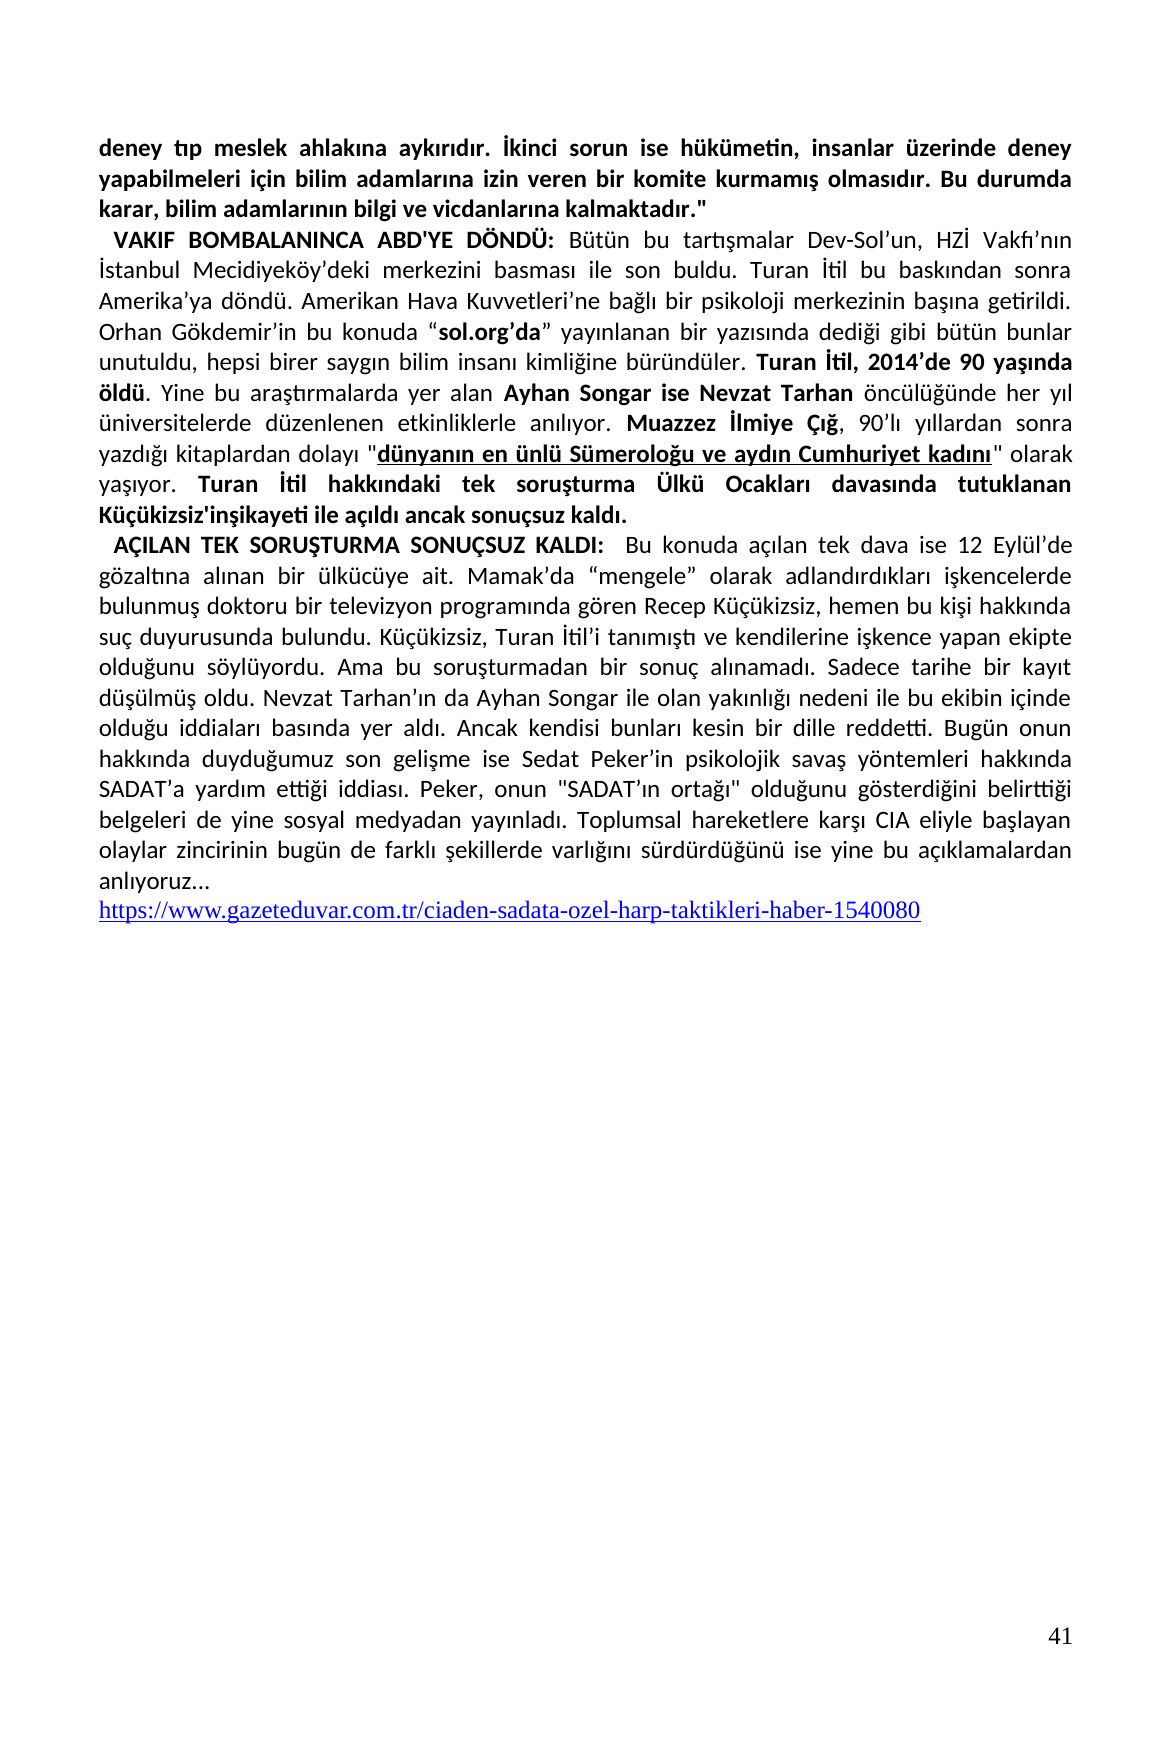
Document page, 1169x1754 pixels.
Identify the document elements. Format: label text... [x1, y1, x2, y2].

text https://www.gazeteduvar.com.tr/ciaden-sadata-ozel-harp-taktikleri-haber-1540080 [98, 896, 1073, 924]
text VAKIF BOMBALANINCA ABD'YE DÖNDÜ: Bütün bu tartışmalar Dev-Sol’un, HZİ Vakfı’nın İstanbul Mecidiyeköy’deki merkezini basması ile son buldu. Turan İtil bu baskından sonra Amerika’ya döndü. Amerikan Hava Kuvvetleri’ne bağlı bir psikoloji merkezinin başına getirildi. Orhan Gökdemir’in bu konuda “sol.org’da” yayınlanan bir yazısında dediği gibi bütün bunlar unutuldu, hepsi birer saygın bilim insanı kimliğine büründüler. Turan İtil, 2014’de 90 yaşında öldü. Yine bu araştırmalarda yer alan Ayhan Songar ise Nevzat Tarhan öncülüğünde her yıl üniversitelerde düzenlenen etkinliklerle anılıyor. Muazzez İlmiye Çığ, 90’lı yıllardan sonra yazdığı kitaplardan dolayı "dünyanın en ünlü Sümeroloğu ve aydın Cumhuriyet kadını" olarak yaşıyor. Turan İtil hakkındaki tek soruşturma Ülkü Ocakları davasında tutuklanan Küçükizsiz'inşikayeti ile açıldı ancak sonuçsuz kaldı. [98, 224, 1073, 529]
text AÇILAN TEK SORUŞTURMA SONUÇSUZ KALDI: Bu konuda açılan tek dava ise 12 Eylül’de gözaltına alınan bir ülkücüye ait. Mamak’da “mengele” olarak adlandırdıkları işkencelerde bulunmuş doktoru bir televizyon programında gören Recep Küçükizsiz, hemen bu kişi hakkında suç duyurusunda bulundu. Küçükizsiz, Turan İtil’i tanımıştı ve kendilerine işkence yapan ekipte olduğunu söylüyordu. Ama bu soruşturmadan bir sonuç alınamadı. Sadece tarihe bir kayıt düşülmüş oldu. Nevzat Tarhan’ın da Ayhan Songar ile olan yakınlığı nedeni ile bu ekibin içinde olduğu iddiaları basında yer aldı. Ancak kendisi bunları kesin bir dille reddetti. Bugün onun hakkında duyduğumuz son gelişme ise Sedat Peker’in psikolojik savaş yöntemleri hakkında SADAT’a yardım ettiği iddiası. Peker, onun "SADAT’ın ortağı" olduğunu gösterdiğini belirttiği belgeleri de yine sosyal medyadan yayınladı. Toplumsal hareketlere karşı CIA eliyle başlayan olaylar zincirinin bugün de farklı şekillerde varlığını sürdürdüğünü ise yine bu açıklamalardan anlıyoruz... [98, 529, 1073, 896]
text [98, 132, 1073, 224]
